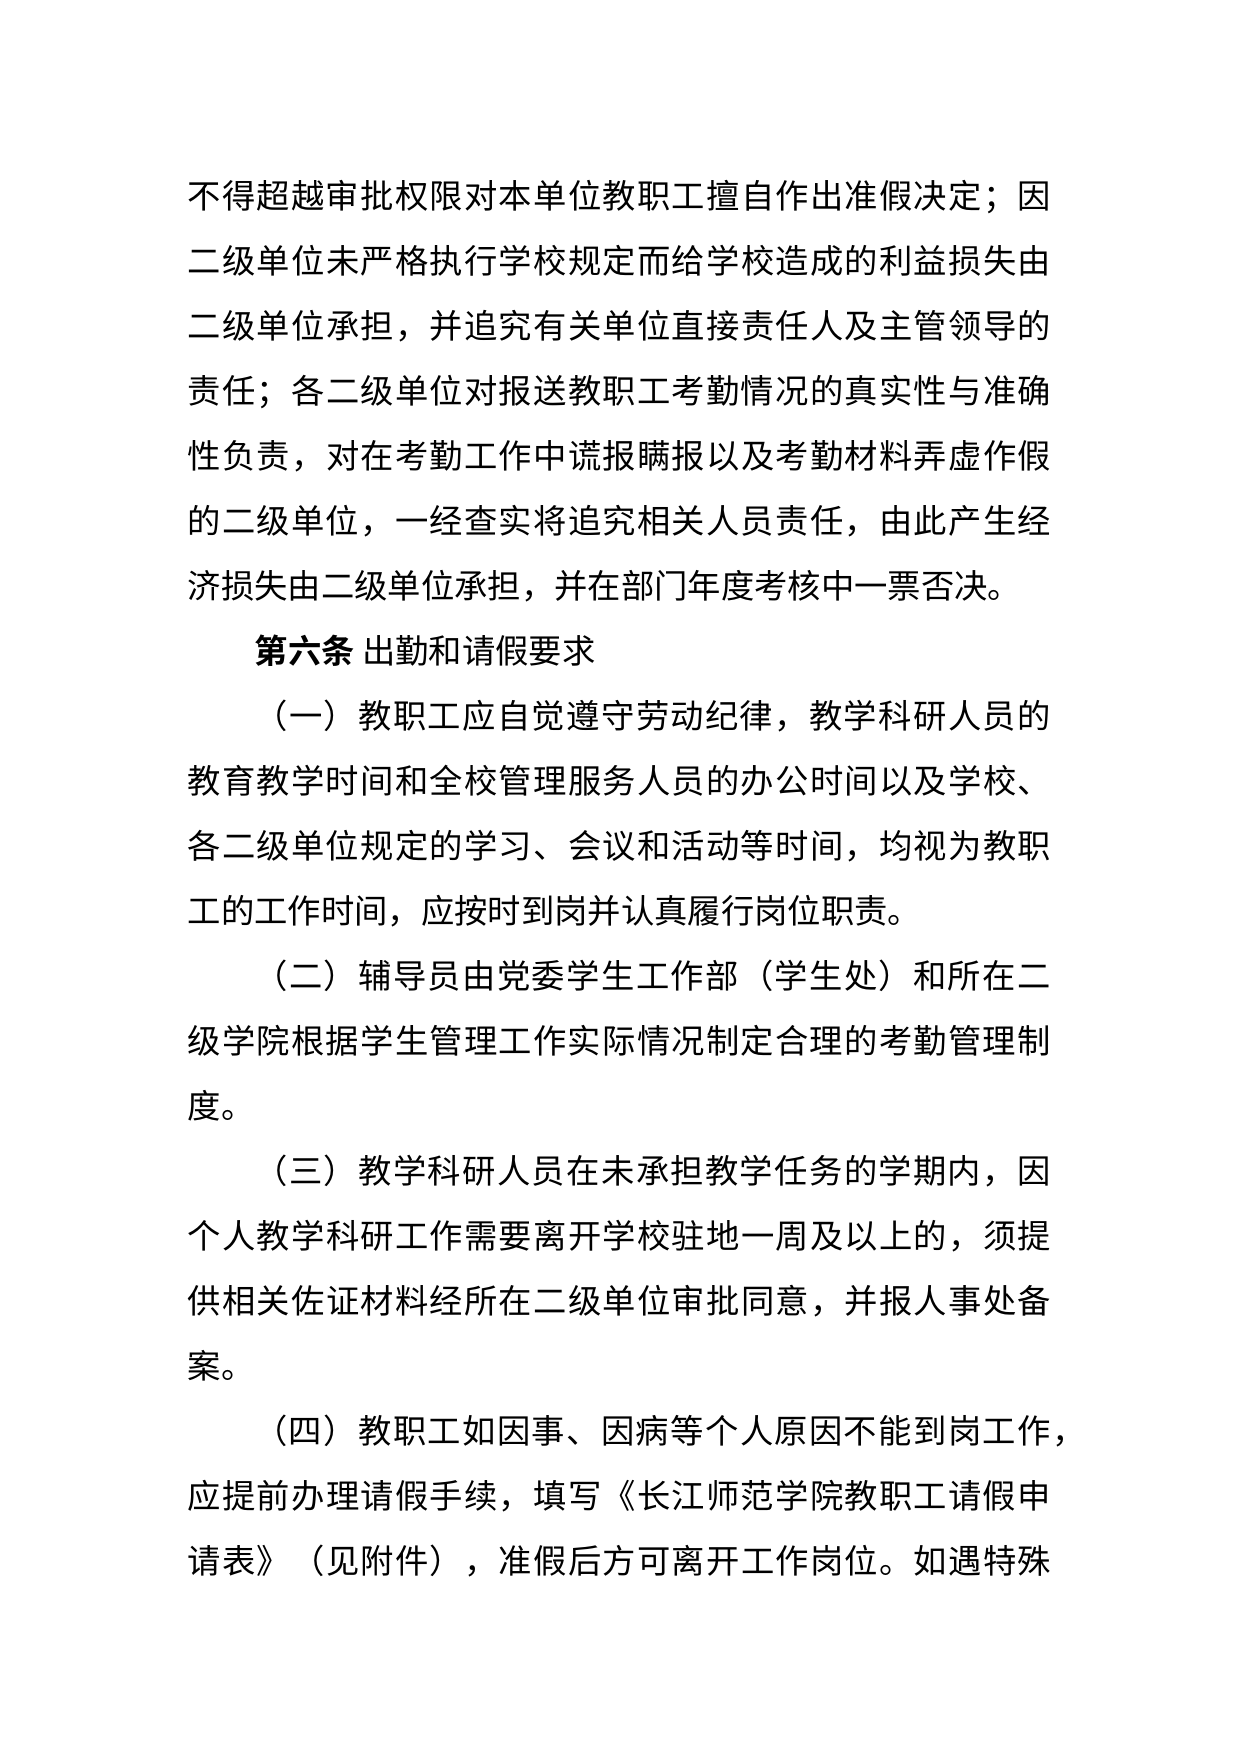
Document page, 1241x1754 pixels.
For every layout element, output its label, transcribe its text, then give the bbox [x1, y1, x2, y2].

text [187, 1397, 1053, 1592]
text （二）辅导员由党委学生工作部（学生处）和所在二级学院根据学生管理工作实际情况制定合理的考勤管理制度。 [187, 942, 1053, 1137]
text （三）教学科研人员在未承担教学任务的学期内，因个人教学科研工作需要离开学校驻地一周及以上的，须提供相关佐证材料经所在二级单位审批同意，并报人事处备案。 [187, 1137, 1053, 1397]
text 第六条 出勤和请假要求 [187, 617, 1053, 682]
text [187, 162, 1053, 617]
text （一）教职工应自觉遵守劳动纪律，教学科研人员的教育教学时间和全校管理服务人员的办公时间以及学校、各二级单位规定的学习、会议和活动等时间，均视为教职工的工作时间，应按时到岗并认真履行岗位职责。 [187, 682, 1053, 942]
